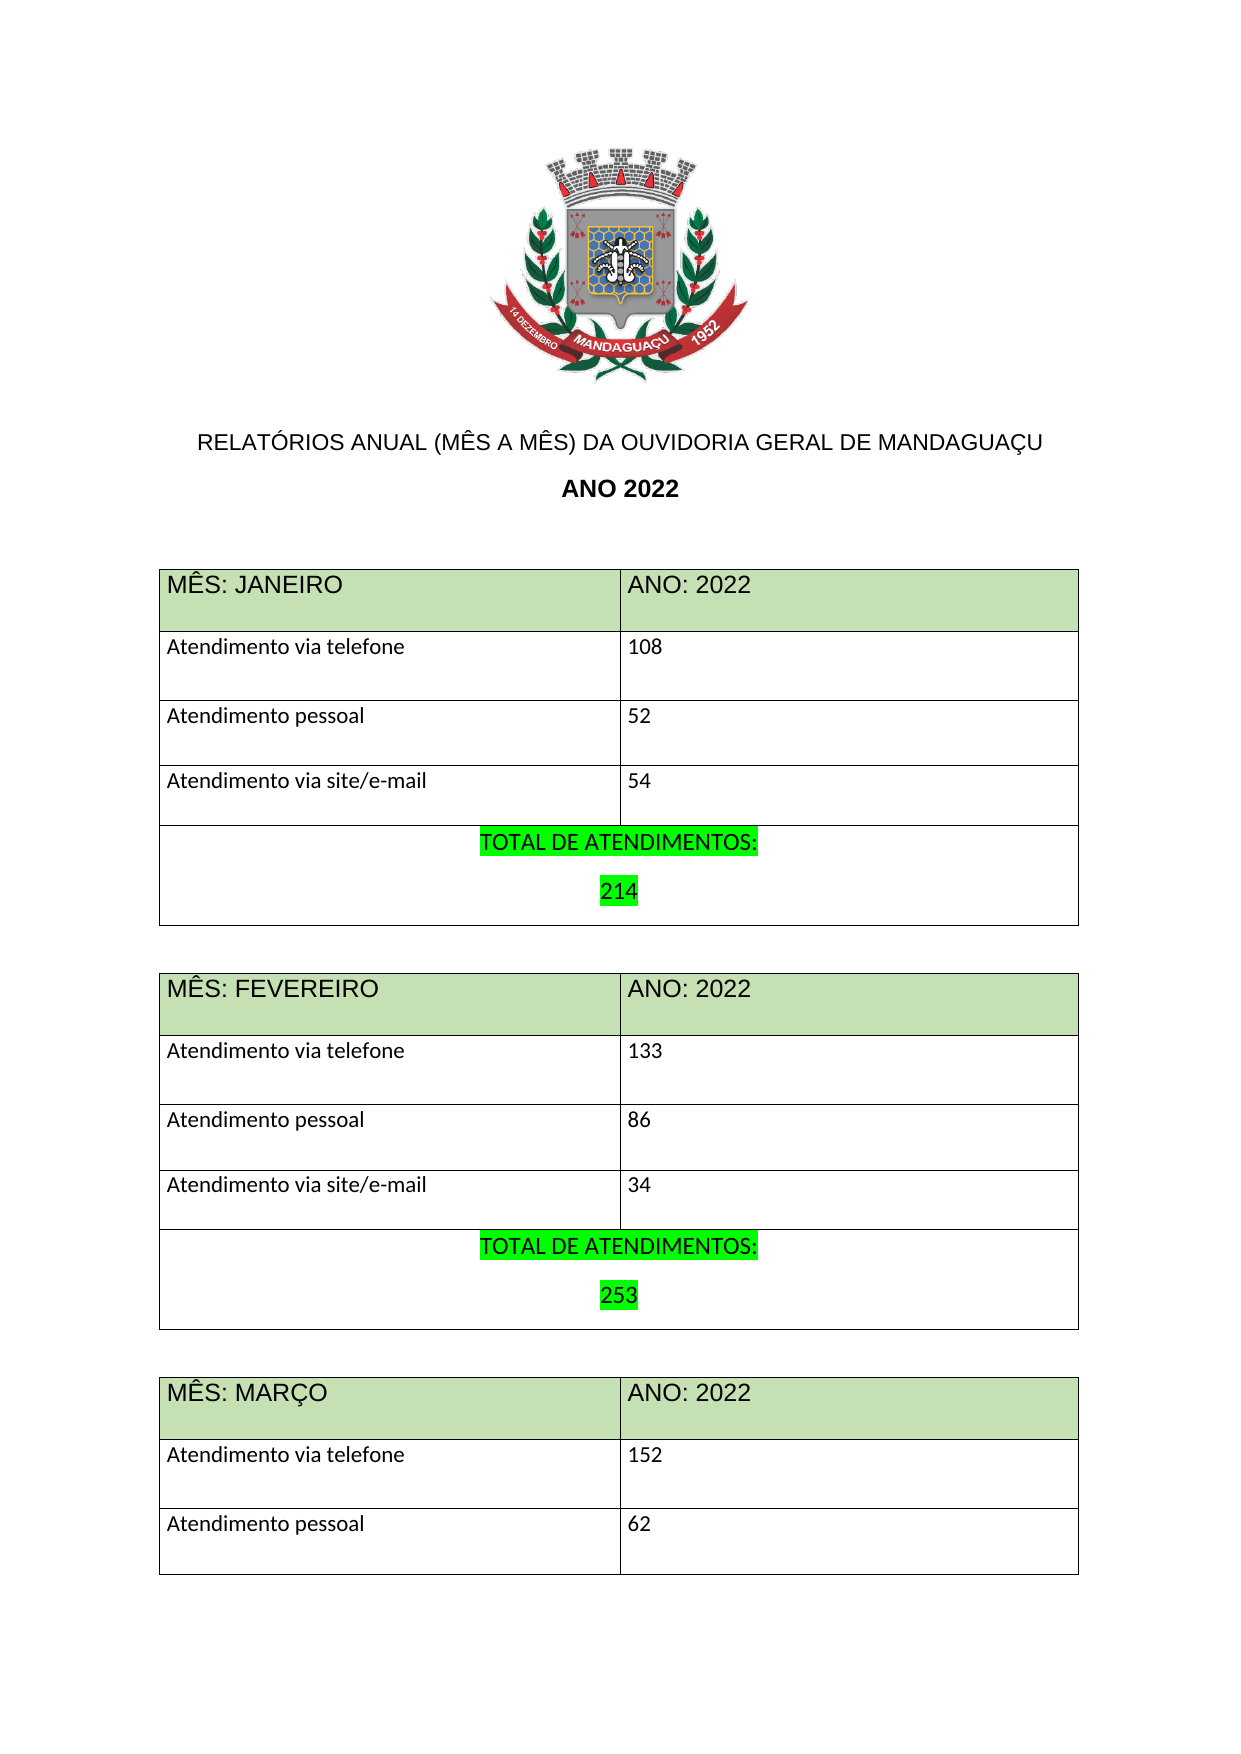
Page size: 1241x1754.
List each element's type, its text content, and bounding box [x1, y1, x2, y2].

table_cell 62 [621, 1509, 1078, 1573]
table_header ANO: 2022 [621, 570, 1078, 631]
table_cell Atendimento via telefone [160, 1036, 620, 1104]
table_header MÊS: FEVEREIRO [160, 974, 620, 1035]
table_header MÊS: MARÇO [160, 1378, 620, 1439]
table_cell 133 [621, 1036, 1078, 1104]
table_cell 52 [621, 701, 1078, 765]
table_cell Atendimento pessoal [160, 701, 620, 765]
table_cell Atendimento via telefone [160, 632, 620, 700]
table_cell 54 [621, 766, 1078, 825]
table_cell Atendimento via telefone [160, 1440, 620, 1508]
table_header ANO: 2022 [621, 1378, 1078, 1439]
table_cell Atendimento via site/e-mail [160, 766, 620, 825]
picture [488, 147, 748, 382]
text ANO 2022 [177, 474, 1063, 503]
table_cell 34 [621, 1171, 1078, 1229]
table_cell TOTAL DE ATENDIMENTOS: 214 [160, 826, 1078, 925]
table_cell 86 [621, 1105, 1078, 1169]
table_cell Atendimento pessoal [160, 1509, 620, 1573]
table_cell TOTAL DE ATENDIMENTOS: 253 [160, 1230, 1078, 1329]
table_cell Atendimento via site/e-mail [160, 1171, 620, 1229]
table_cell Atendimento pessoal [160, 1105, 620, 1169]
table_cell 108 [621, 632, 1078, 700]
table_header MÊS: JANEIRO [160, 570, 620, 631]
table_cell 152 [621, 1440, 1078, 1508]
text RELATÓRIOS ANUAL (MÊS A MÊS) DA OUVIDORIA GERAL DE MANDAGUAÇU [177, 429, 1063, 455]
table_header ANO: 2022 [621, 974, 1078, 1035]
